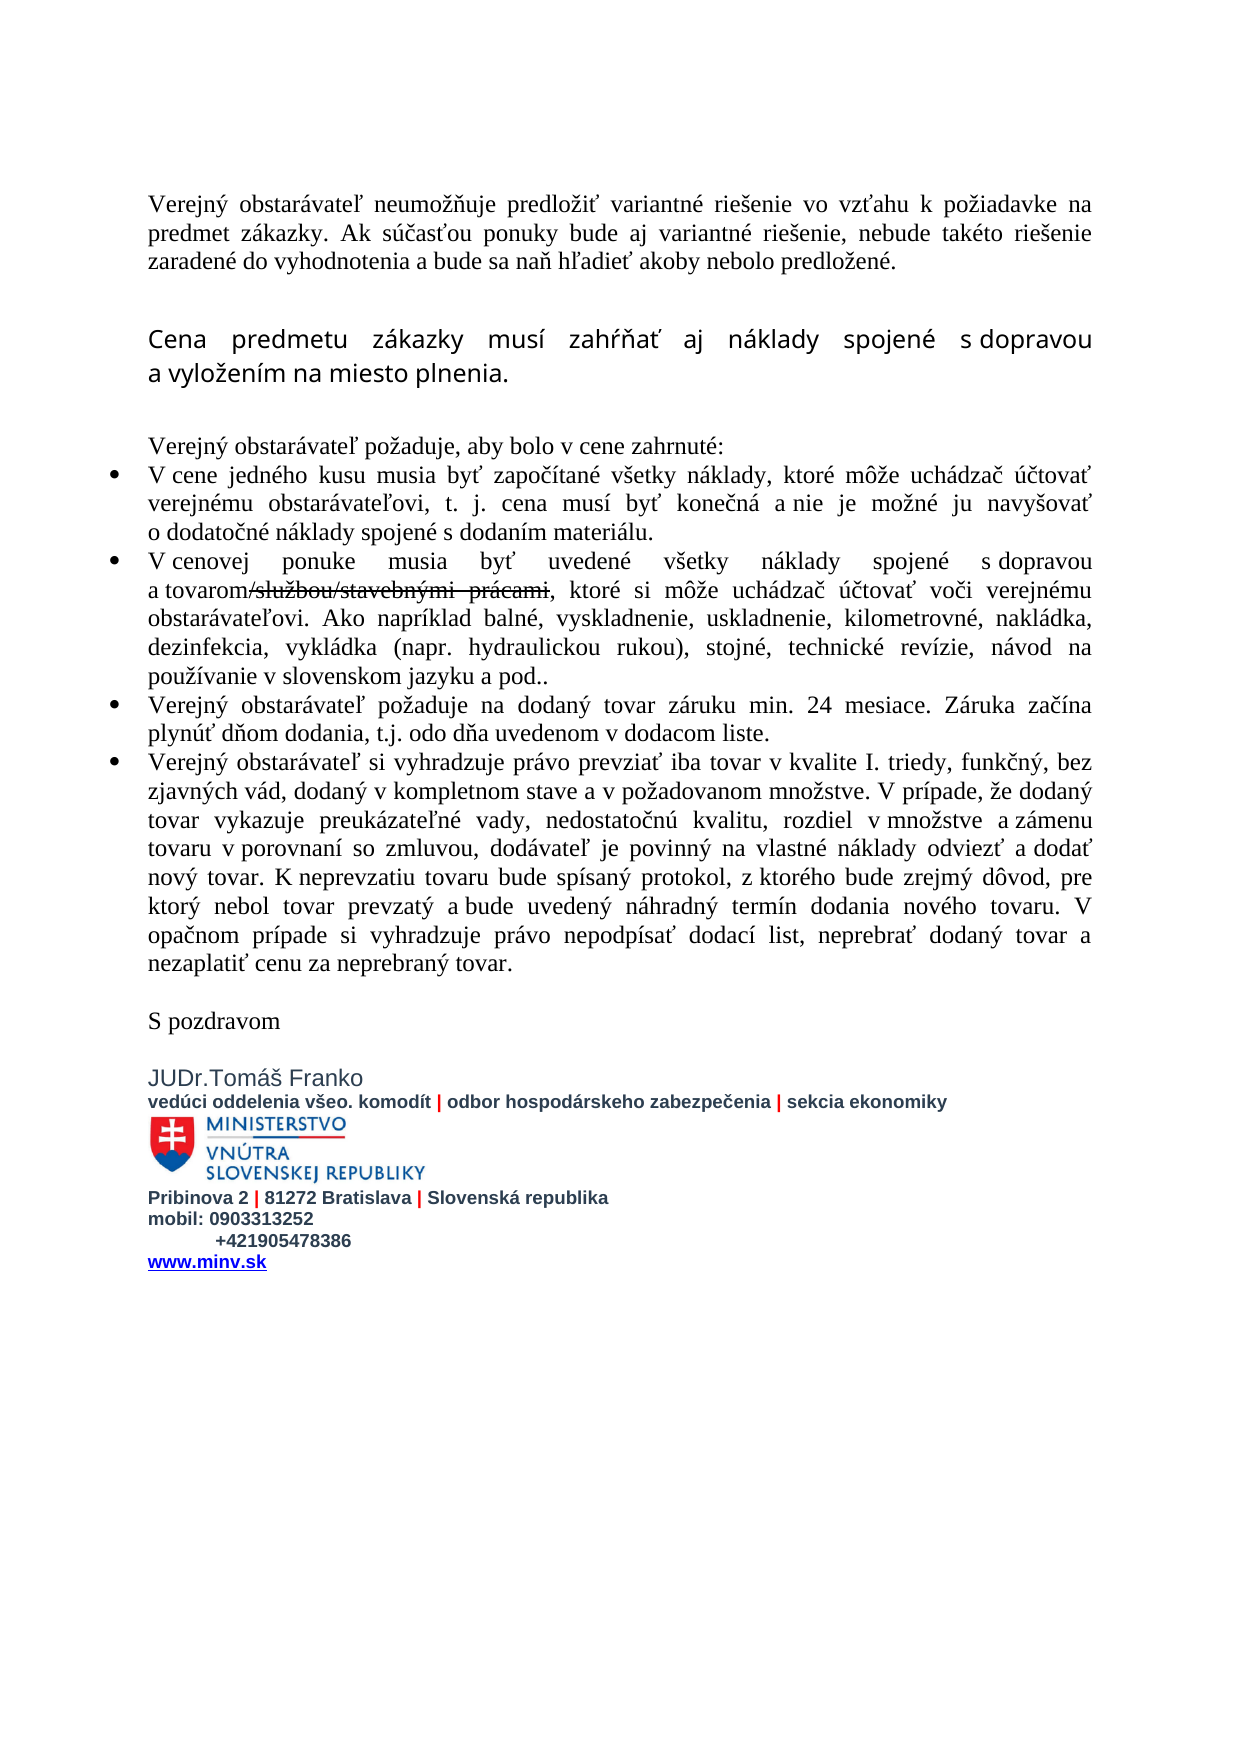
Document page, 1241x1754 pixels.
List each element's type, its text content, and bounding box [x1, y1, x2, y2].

text Cena predmetu zákazky musí zahŕňať aj náklady spojené s dopravou a vyložením na miesto plnenia. [148, 322, 1093, 390]
text mobil: 0903313252 [148, 1208, 1093, 1230]
list V cenovej ponuke musia byť uvedené všetky náklady spojené s dopravou a tovarom/službou/stavebnými prácami, ktoré si môže uchádzač účtovať voči verejnému obstarávateľovi. Ako napríklad balné, vyskladnenie, uskladnenie, kilometrovné, nakládka, dezinfekcia, vykládka (napr. hydraulickou rukou), stojné, technické revízie, návod na používanie v slovenskom jazyku a pod.. [110, 546, 1093, 690]
text Pribinova 2 | 81272 Bratislava | Slovenská republika [148, 1187, 1093, 1208]
text vedúci oddelenia všeo. komodít | odbor hospodárskeho zabezpečenia | sekcia ekonomiky [148, 1091, 1093, 1113]
text S pozdravom [148, 1006, 1093, 1035]
text Verejný obstarávateľ požaduje, aby bolo v cene zahrnuté: [148, 431, 1093, 460]
picture [147, 1112, 429, 1187]
text +421905478386 [148, 1230, 1093, 1251]
list Verejný obstarávateľ požaduje na dodaný tovar záruku min. 24 mesiace. Záruka začína plynúť dňom dodania, t.j. odo dňa uvedenom v dodacom liste. [110, 690, 1093, 747]
list V cene jedného kusu musia byť započítané všetky náklady, ktoré môže uchádzač účtovať verejnému obstarávateľovi, t. j. cena musí byť konečná a nie je možné ju navyšovať o dodatočné náklady spojené s dodaním materiálu. [110, 460, 1093, 546]
list Verejný obstarávateľ si vyhradzuje právo prevziať iba tovar v kvalite I. triedy, funkčný, bez zjavných vád, dodaný v kompletnom stave a v požadovanom množstve. V prípade, že dodaný tovar vykazuje preukázateľné vady, nedostatočnú kvalitu, rozdiel v množstve a zámenu tovaru v porovnaní so zmluvou, dodávateľ je povinný na vlastné náklady odviezť a dodať nový tovar. K neprevzatiu tovaru bude spísaný protokol, z ktorého bude zrejmý dôvod, pre ktorý nebol tovar prevzatý a bude uvedený náhradný termín dodania nového tovaru. V opačnom prípade si vyhradzuje právo nepodpísať dodací list, neprebrať dodaný tovar a nezaplatiť cenu za neprebraný tovar. [110, 747, 1093, 977]
text Verejný obstarávateľ neumožňuje predložiť variantné riešenie vo vzťahu k požiadavke na predmet zákazky. Ak súčasťou ponuky bude aj variantné riešenie, nebude takéto riešenie zaradené do vyhodnotenia a bude sa naň hľadieť akoby nebolo predložené. [148, 189, 1093, 275]
text www.minv.sk [148, 1251, 1093, 1273]
text JUDr.Tomáš Franko [148, 1063, 1093, 1091]
